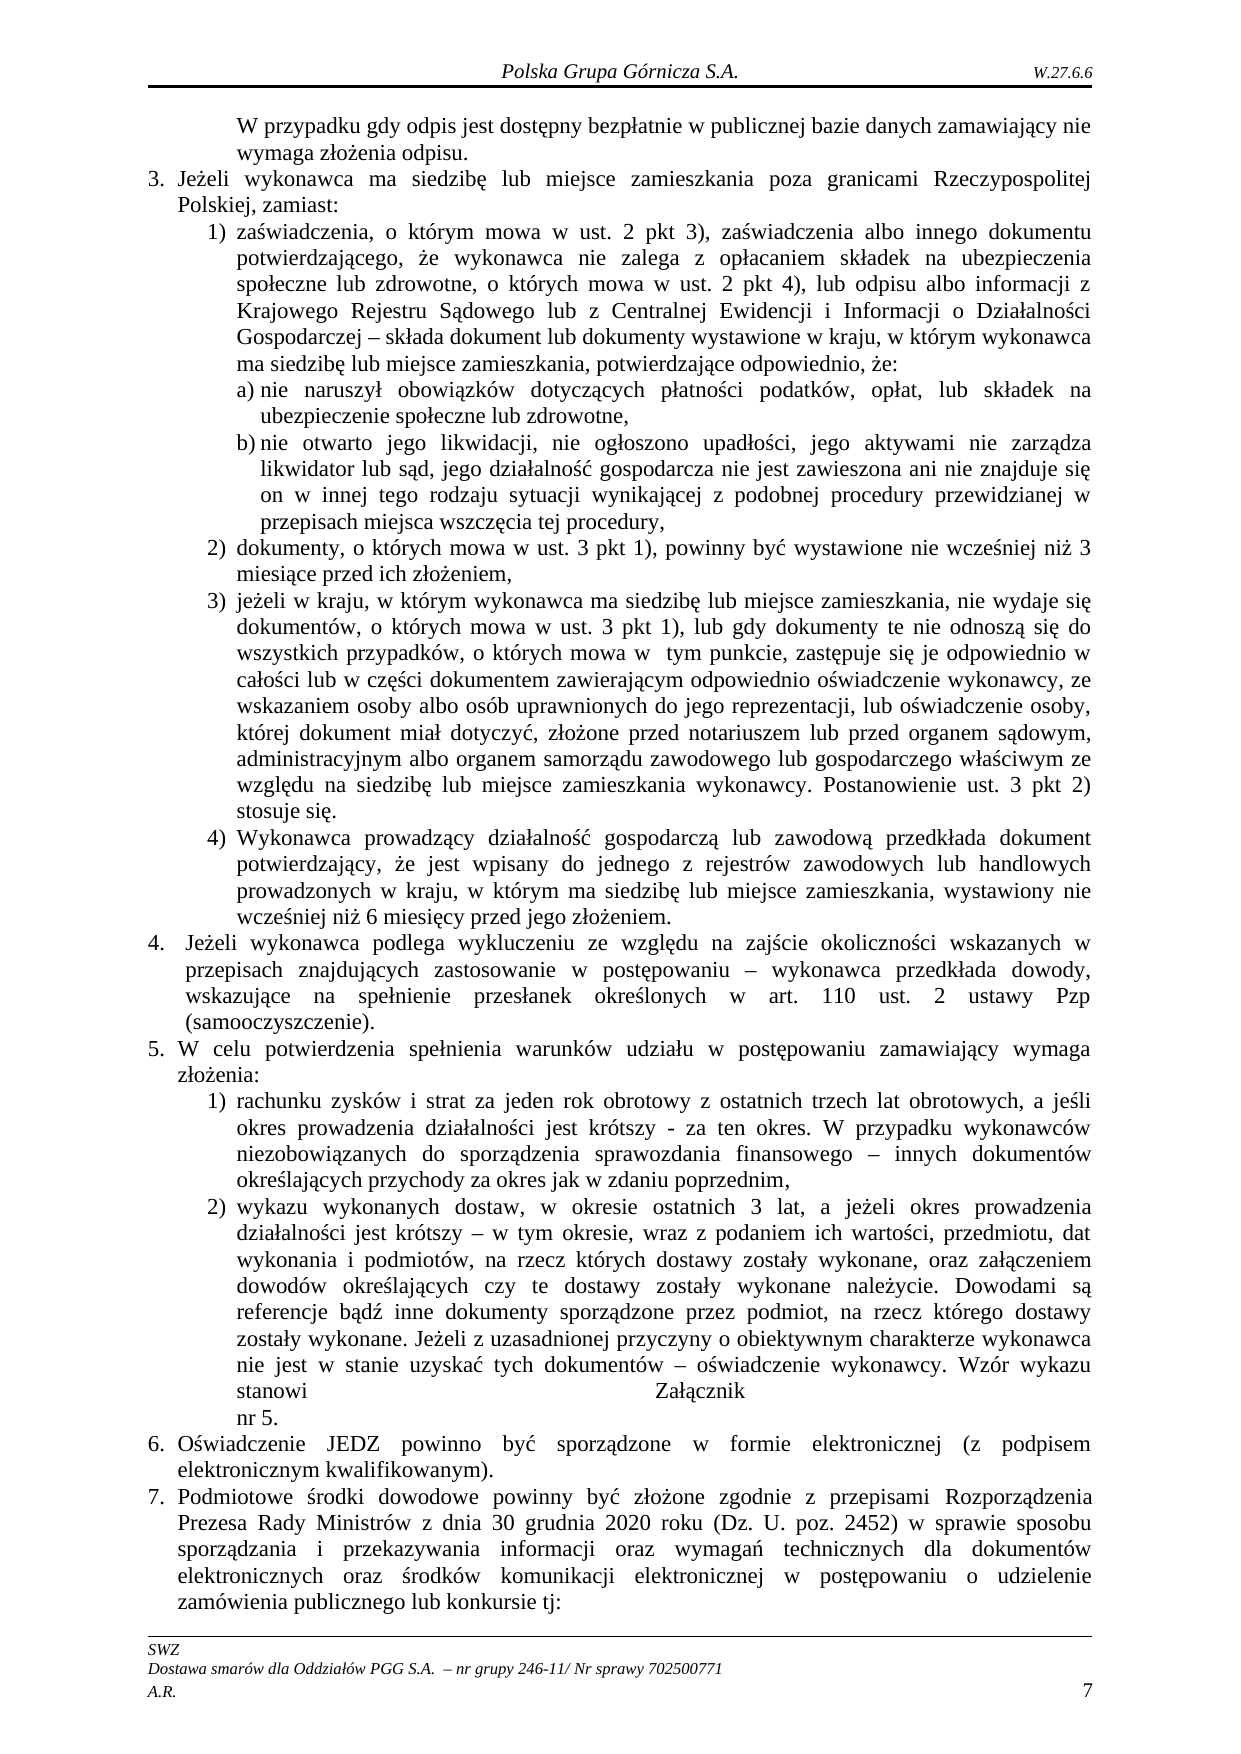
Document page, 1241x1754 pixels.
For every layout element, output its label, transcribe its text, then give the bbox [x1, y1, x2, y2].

list W celu potwierdzenia spełnienia warunków udziału w postępowaniu zamawiający wymaga złożenia: [148, 1035, 1092, 1087]
list wykazu wykonanych dostaw, w okresie ostatnich 3 lat, a jeżeli okres prowadzenia działalności jest krótszy – w tym okresie, wraz z podaniem ich wartości, przedmiotu, dat wykonania i podmiotów, na rzecz których dostawy zostały wykonane, oraz załączeniem dowodów określających czy te dostawy zostały wykonane należycie. Dowodami są referencje bądź inne dokumenty sporządzone przez podmiot, na rzecz którego dostawy zostały wykonane. Jeżeli z uzasadnionej przyczyny o obiektywnym charakterze wykonawca nie jest w stanie uzyskać tych dokumentów – oświadczenie wykonawcy. Wzór wykazu stanowi Załącznik nr 5. [207, 1193, 1092, 1430]
list Wykonawca prowadzący działalność gospodarczą lub zawodową przedkłada dokument potwierdzający, że jest wpisany do jednego z rejestrów zawodowych lub handlowych prowadzonych w kraju, w którym ma siedzibę lub miejsce zamieszkania, wystawiony nie wcześniej niż 6 miesięcy przed jego złożeniem. [207, 824, 1092, 929]
list Podmiotowe środki dowodowe powinny być złożone zgodnie z przepisami Rozporządzenia Prezesa Rady Ministrów z dnia 30 grudnia 2020 roku (Dz. U. poz. 2452) w sprawie sposobu sporządzania i przekazywania informacji oraz wymagań technicznych dla dokumentów elektronicznych oraz środków komunikacji elektronicznej w postępowaniu o udzielenie zamówienia publicznego lub konkursie tj: [148, 1483, 1092, 1614]
list zaświadczenia, o którym mowa w ust. 2 pkt 3), zaświadczenia albo innego dokumentu potwierdzającego, że wykonawca nie zalega z opłacaniem składek na ubezpieczenia społeczne lub zdrowotne, o których mowa w ust. 2 pkt 4), lub odpisu albo informacji z Krajowego Rejestru Sądowego lub z Centralnej Ewidencji i Informacji o Działalności Gospodarczej – składa dokument lub dokumenty wystawione w kraju, w którym wykonawca ma siedzibę lub miejsce zamieszkania, potwierdzające odpowiednio, że: [207, 218, 1092, 376]
list nie naruszył obowiązków dotyczących płatności podatków, opłat, lub składek na ubezpieczenie społeczne lub zdrowotne, [236, 376, 1092, 429]
list Oświadczenie JEDZ powinno być sporządzone w formie elektronicznej (z podpisem elektronicznym kwalifikowanym). [148, 1430, 1092, 1483]
list dokumenty, o których mowa w ust. 3 pkt 1), powinny być wystawione nie wcześniej niż 3 miesiące przed ich złożeniem, [207, 534, 1092, 587]
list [206, 112, 1092, 165]
list jeżeli w kraju, w którym wykonawca ma siedzibę lub miejsce zamieszkania, nie wydaje się dokumentów, o których mowa w ust. 3 pkt 1), lub gdy dokumenty te nie odnoszą się do wszystkich przypadków, o których mowa w tym punkcie, zastępuje się je odpowiednio w całości lub w części dokumentem zawierającym odpowiednio oświadczenie wykonawcy, ze wskazaniem osoby albo osób uprawnionych do jego reprezentacji, lub oświadczenie osoby, której dokument miał dotyczyć, złożone przed notariuszem lub przed organem sądowym, administracyjnym albo organem samorządu zawodowego lub gospodarczego właściwym ze względu na siedzibę lub miejsce zamieszkania wykonawcy. Postanowienie ust. 3 pkt 2) stosuje się. [207, 587, 1092, 824]
list Jeżeli wykonawca ma siedzibę lub miejsce zamieszkania poza granicami Rzeczypospolitej Polskiej, zamiast: [148, 165, 1092, 218]
list nie otwarto jego likwidacji, nie ogłoszono upadłości, jego aktywami nie zarządza likwidator lub sąd, jego działalność gospodarcza nie jest zawieszona ani nie znajduje się on w innej tego rodzaju sytuacji wynikającej z podobnej procedury przewidzianej w przepisach miejsca wszczęcia tej procedury, [236, 429, 1092, 534]
list rachunku zysków i strat za jeden rok obrotowy z ostatnich trzech lat obrotowych, a jeśli okres prowadzenia działalności jest krótszy - za ten okres. W przypadku wykonawców niezobowiązanych do sporządzenia sprawozdania finansowego – innych dokumentów określających przychody za okres jak w zdaniu poprzednim, [207, 1087, 1092, 1193]
list Jeżeli wykonawca podlega wykluczeniu ze względu na zajście okoliczności wskazanych w przepisach znajdujących zastosowanie w postępowaniu – wykonawca przedkłada dowody, wskazujące na spełnienie przesłanek określonych w art. 110 ust. 2 ustawy Pzp (samooczyszczenie). [148, 929, 1092, 1035]
